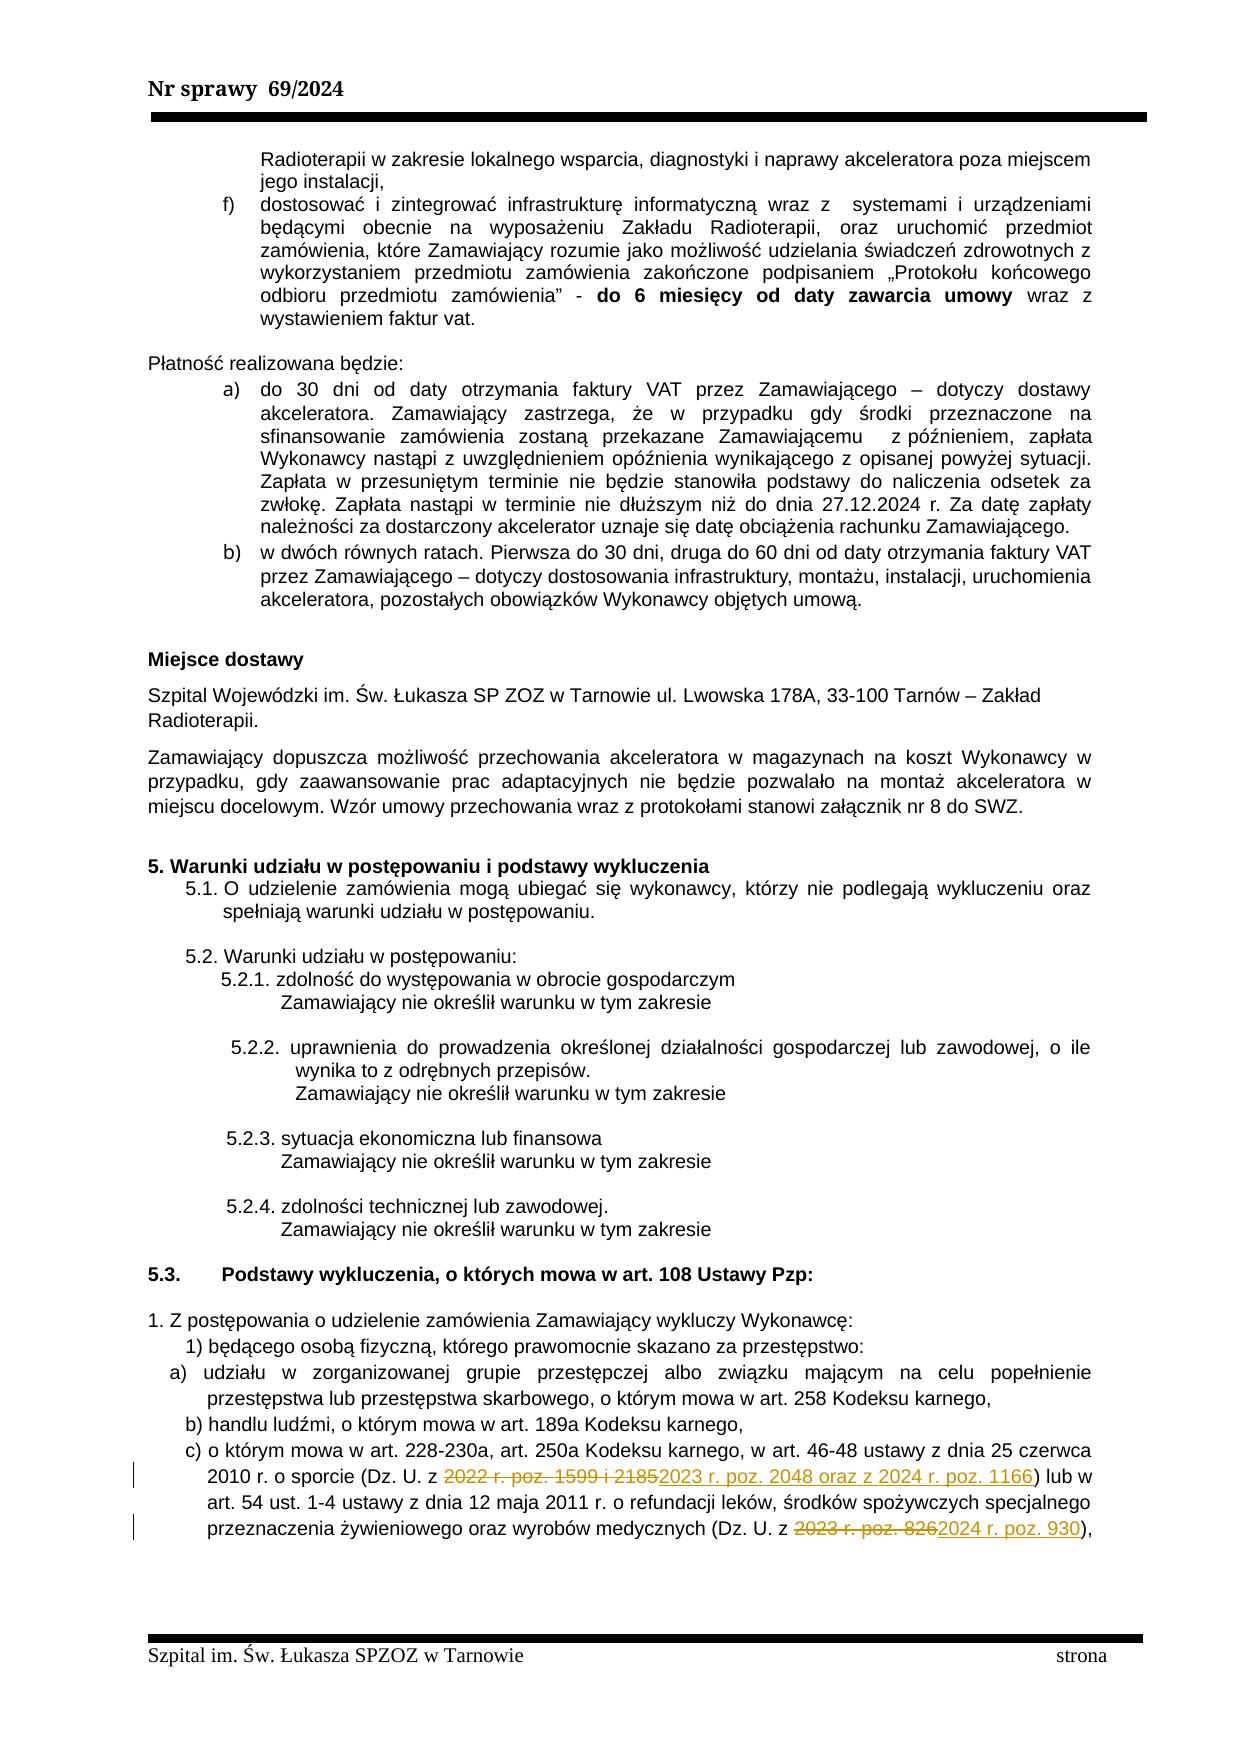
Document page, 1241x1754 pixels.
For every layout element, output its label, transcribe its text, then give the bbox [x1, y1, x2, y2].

text 5. Warunki udziału w postępowaniu i podstawy wykluczenia [148, 854, 1092, 877]
text 5.3. Podstawy wykluczenia, o których mowa w art. 108 Ustawy Pzp: [148, 1263, 1092, 1286]
text 5.2.2. uprawnienia do prowadzenia określonej działalności gospodarczej lub zawodowej, o ile wynika to z odrębnych przepisów. [221, 1036, 1092, 1082]
text Zamawiający dopuszcza możliwość przechowania akceleratora w magazynach na koszt Wykonawcy w przypadku, gdy zaawansowanie prac adaptacyjnych nie będzie pozwalało na montaż akceleratora w miejscu docelowym. Wzór umowy przechowania wraz z protokołami stanowi załącznik nr 8 do SWZ. [148, 746, 1092, 817]
text c) o którym mowa w art. 228-230a, art. 250a Kodeksu karnego, w art. 46-48 ustawy z dnia 25 czerwca 2010 r. o sporcie (Dz. U. z ) lub w art. 54 ust. 1-4 ustawy z dnia 12 maja 2011 r. o refundacji leków, środków spożywczych specjalnego przeznaczenia żywieniowego oraz wyrobów medycznych (Dz. U. z ), [185, 1439, 1092, 1540]
text 1. Z postępowania o udzielenie zamówienia Zamawiający wykluczy Wykonawcę: [148, 1309, 1092, 1331]
text Zamawiający nie określił warunku w tym zakresie [281, 1218, 1092, 1241]
list do 30 dni od daty otrzymania faktury VAT przez Zamawiającego – dotyczy dostawy akceleratora. Zamawiający zastrzega, że w przypadku gdy środki przeznaczone na sfinansowanie zamówienia zostaną przekazane Zamawiającemu z późnieniem, zapłata Wykonawcy nastąpi z uwzględnieniem opóźnienia wynikającego z opisanej powyżej sytuacji. Zapłata w przesuniętym terminie nie będzie stanowiła podstawy do naliczenia odsetek za zwłokę. Zapłata nastąpi w terminie nie dłuższym niż do dnia 27.12.2024 r. Za datę zapłaty należności za dostarczony akcelerator uznaje się datę obciążenia rachunku Zamawiającego. [223, 375, 1092, 538]
text 5.2.4. zdolności technicznej lub zawodowej. [221, 1195, 1092, 1218]
text Zamawiający nie określił warunku w tym zakresie [281, 991, 1092, 1013]
text 5.2.1. zdolność do występowania w obrocie gospodarczym [221, 968, 1092, 991]
text Szpital Wojewódzki im. Św. Łukasza SP ZOZ w Tarnowie ul. Lwowska 178A, 33-100 Tarnów – Zakład Radioterapii. [148, 684, 1092, 732]
text a) udziału w zorganizowanej grupie przestępczej albo związku mającym na celu popełnienie przestępstwa lub przestępstwa skarbowego, o którym mowa w art. 258 Kodeksu karnego, [169, 1361, 1092, 1409]
text 5.2. Warunki udziału w postępowaniu: [185, 945, 1092, 968]
text Miejsce dostawy [148, 647, 1092, 670]
list w dwóch równych ratach. Pierwsza do 30 dni, druga do 60 dni od daty otrzymania faktury VAT przez Zamawiającego – dotyczy dostosowania infrastruktury, montażu, instalacji, uruchomienia akceleratora, pozostałych obowiązków Wykonawcy objętych umową. [223, 538, 1092, 610]
text Płatność realizowana będzie: [148, 352, 1092, 375]
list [223, 148, 1092, 193]
text 5.2.3. sytuacja ekonomiczna lub finansowa [221, 1127, 1092, 1150]
text Zamawiający nie określił warunku w tym zakresie [281, 1150, 1092, 1172]
text Zamawiający nie określił warunku w tym zakresie [251, 1082, 1092, 1104]
text b) handlu ludźmi, o którym mowa w art. 189a Kodeksu karnego, [185, 1413, 1092, 1436]
list dostosować i zintegrować infrastrukturę informatyczną wraz z systemami i urządzeniami będącymi obecnie na wyposażeniu Zakładu Radioterapii, oraz uruchomić przedmiot zamówienia, które Zamawiający rozumie jako możliwość udzielania świadczeń zdrowotnych z wykorzystaniem przedmiotu zamówienia zakończone podpisaniem „Protokołu końcowego odbioru przedmiotu zamówienia” - do 6 miesięcy od daty zawarcia umowy wraz z wystawieniem faktur vat. [223, 193, 1092, 329]
text 5.1. O udzielenie zamówienia mogą ubiegać się wykonawcy, którzy nie podlegają wykluczeniu oraz spełniają warunki udziału w postępowaniu. [185, 877, 1092, 923]
text 1) będącego osobą fizyczną, którego prawomocnie skazano za przestępstwo: [185, 1335, 1092, 1357]
